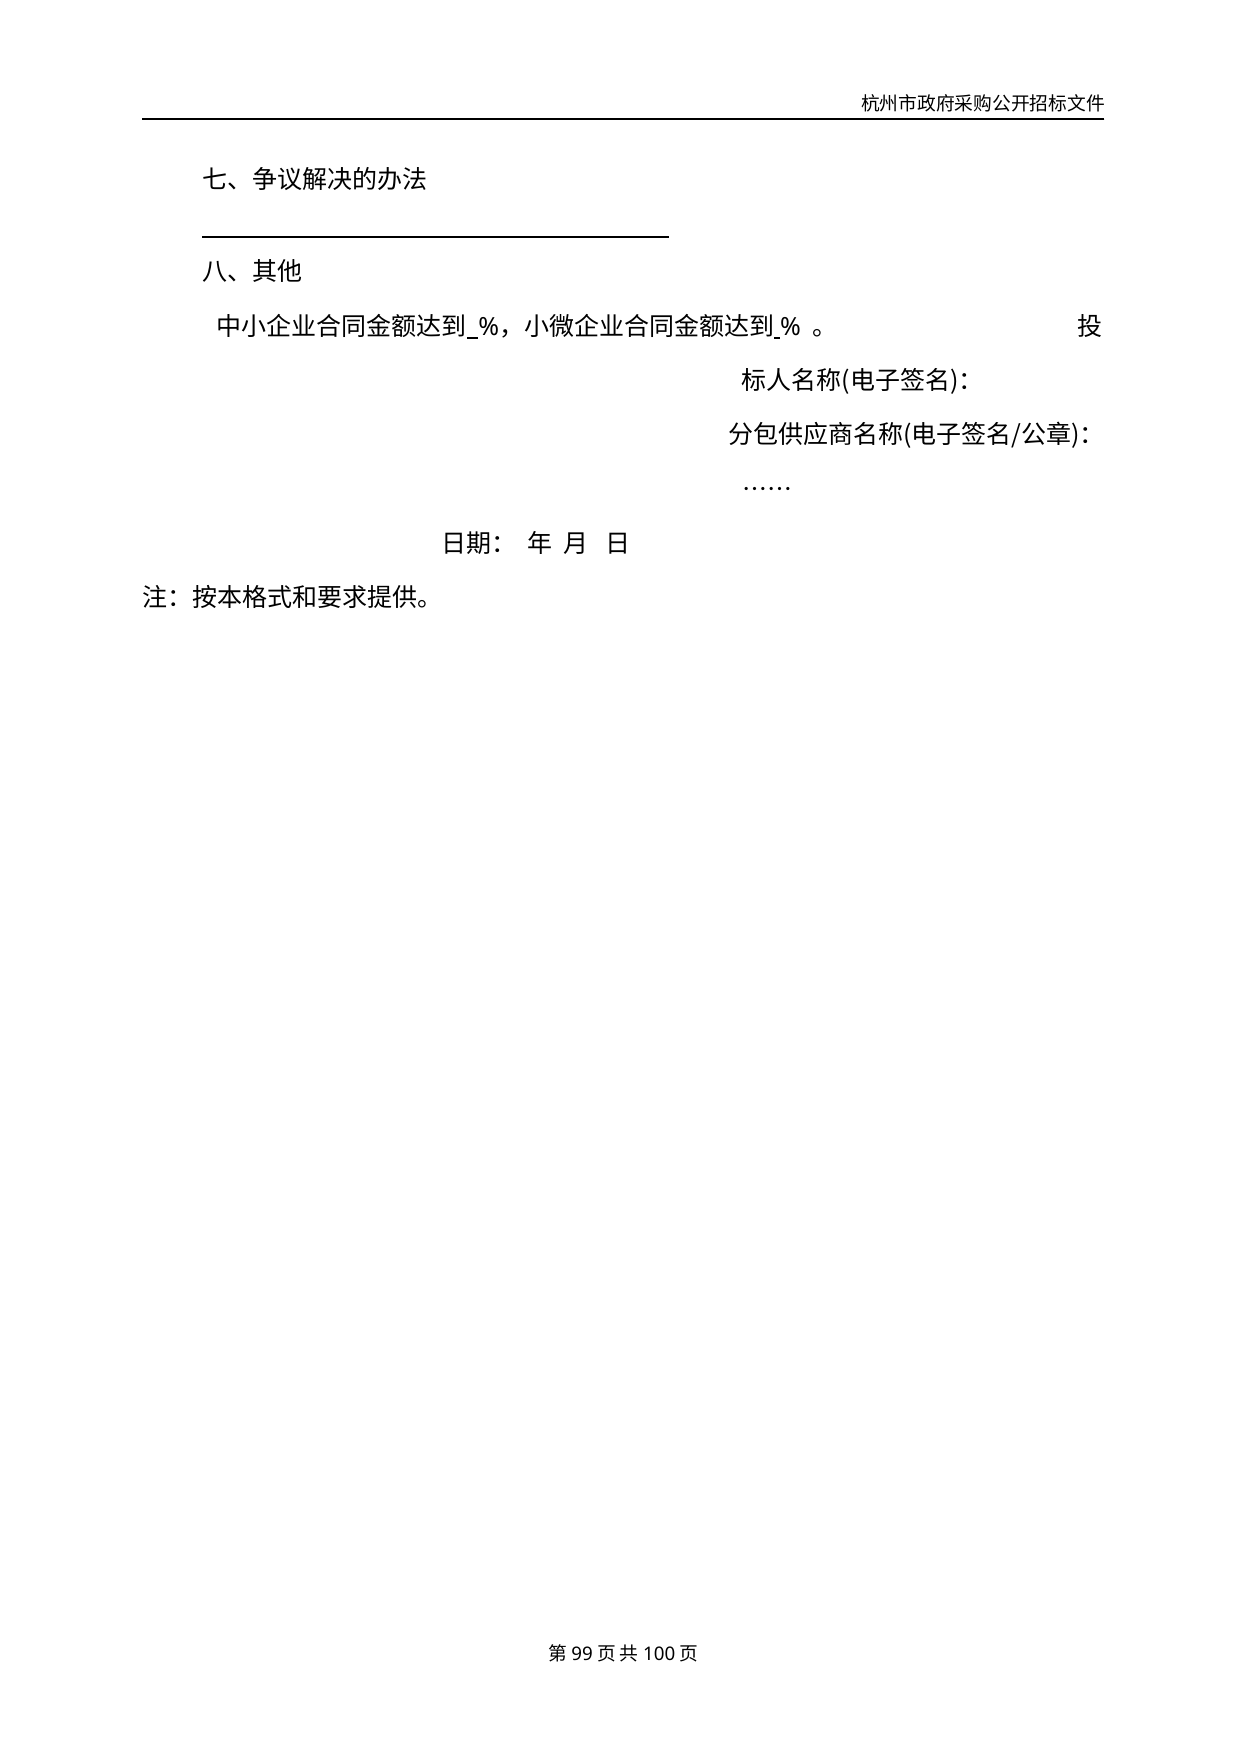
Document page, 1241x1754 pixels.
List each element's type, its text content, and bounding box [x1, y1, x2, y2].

text …… [142, 469, 1104, 505]
text 八、其他 [142, 252, 1104, 288]
text 分包供应商名称(电子签名/公章)： [142, 415, 1104, 451]
text 日期： 年 月 日 [217, 523, 1104, 560]
text 七、争议解决的办法 [142, 159, 1104, 196]
text 中小企业合同金额达到 %，小微企业合同金额达到 % 。 投标人名称(电子签名)： [217, 306, 1104, 397]
text 注：按本格式和要求提供。 [142, 578, 1061, 614]
